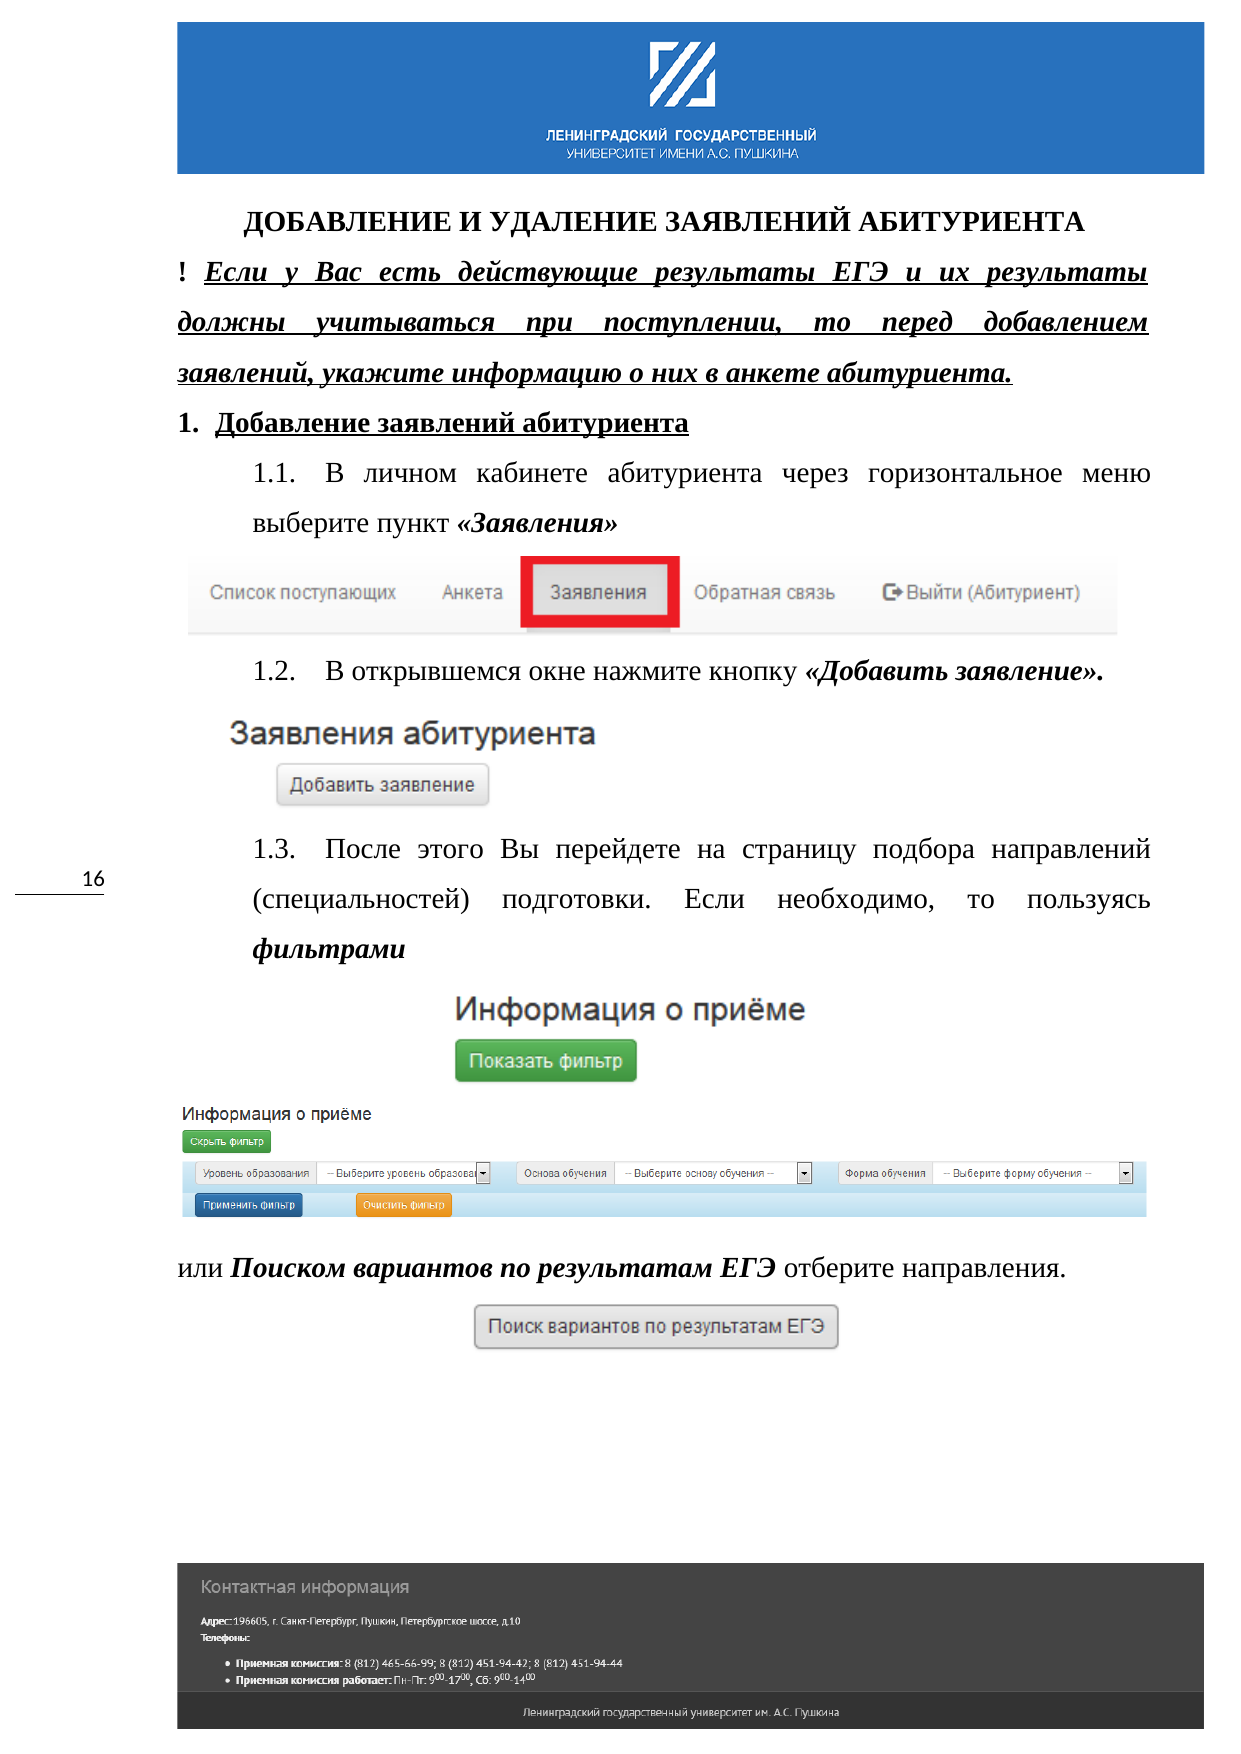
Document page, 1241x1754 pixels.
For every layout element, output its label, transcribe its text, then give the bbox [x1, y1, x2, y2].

text ДОБАВЛЕНИЕ И УДАЛЕНИЕ ЗАЯВЛЕНИЙ АБИТУРИЕНТА [177, 204, 1152, 237]
list В личном кабинете абитуриента через горизонтальное меню выберите пункт «Заявления» [252, 455, 1152, 539]
list Добавление заявлений абитуриента [177, 405, 1152, 438]
picture [177, 1563, 1204, 1729]
text или Поиском вариантов по результатам ЕГЭ отберите направления. [177, 1250, 1152, 1284]
picture [214, 703, 618, 817]
picture [443, 982, 886, 1090]
picture [465, 1300, 864, 1354]
list В открывшемся окне нажмите кнопку «Добавить заявление». [252, 653, 1152, 686]
text ! Если у Вас есть действующие результаты ЕГЭ и их результаты должны учитываться при поступлении, то перед добавлением заявлений, укажите информацию о них в анкете абитуриента. [177, 254, 1152, 388]
list После этого Вы перейдете на страницу подбора направлений (специальностей) подготовки. Если необходимо, то пользуясь фильтрами [252, 831, 1152, 965]
picture [177, 1103, 1152, 1220]
picture [188, 556, 1141, 639]
picture [177, 22, 1205, 174]
